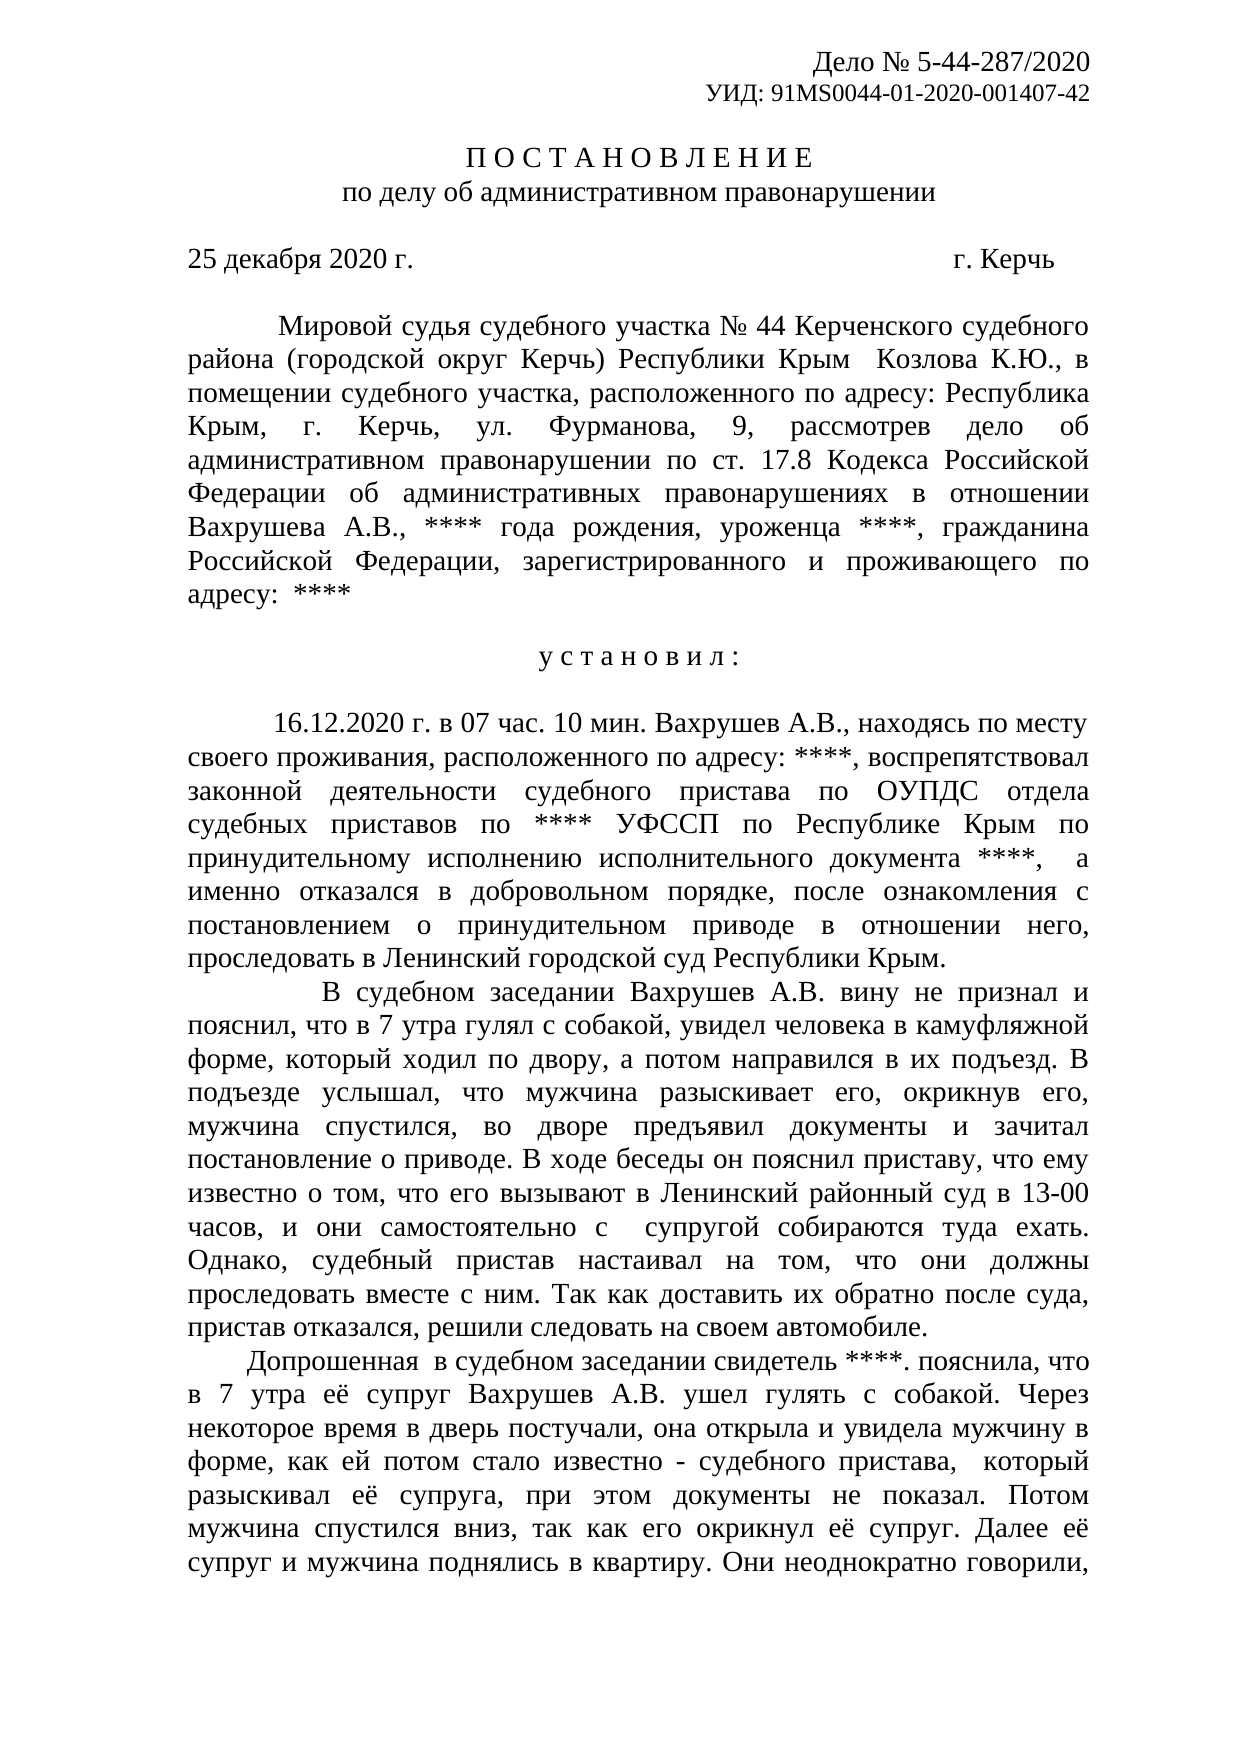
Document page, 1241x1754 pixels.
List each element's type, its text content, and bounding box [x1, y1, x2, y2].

text по делу об административном правонарушении [187, 174, 1090, 207]
text Мировой судья судебного участка № 44 Керченского судебного района (городской округ Керчь) Республики Крым Козлова К.Ю., в помещении судебного участка, расположенного по адресу: Республика Крым, г. Керчь, ул. Фурманова, 9, рассмотрев дело об административном правонарушении по ст. 17.8 Кодекса Российской Федерации об административных правонарушениях в отношении Вахрушева А.В., **** года рождения, уроженца ****, гражданина Российской Федерации, зарегистрированного и проживающего по адресу: **** [187, 308, 1090, 610]
text 16.12.2020 г. в 07 час. 10 мин. Вахрушев А.В., находясь по месту своего проживания, расположенного по адресу: ****, воспрепятствовал законной деятельности судебного пристава по ОУПДС отдела судебных приставов по **** УФССП по Республике Крым по принудительному исполнению исполнительного документа ****, а именно отказался в добровольном порядке, после ознакомления с постановлением о принудительном приводе в отношении него, проследовать в Ленинский городской суд Республики Крым. [187, 706, 1090, 974]
text В судебном заседании Вахрушев А.В. вину не признал и пояснил, что в 7 утра гулял с собакой, увидел человека в камуфляжной форме, который ходил по двору, а потом направился в их подъезд. В подъезде услышал, что мужчина разыскивает его, окрикнув его, мужчина спустился, во дворе предъявил документы и зачитал постановление о приводе. В ходе беседы он пояснил приставу, что ему известно о том, что его вызывают в Ленинский районный суд в 13-00 часов, и они самостоятельно с супругой собираются туда ехать. Однако, судебный пристав настаивал на том, что они должны проследовать вместе с ним. Так как доставить их обратно после суда, пристав отказался, решили следовать на своем автомобиле. [187, 974, 1090, 1343]
text у с т а н о в и л : [187, 638, 1090, 672]
text УИД: 91MS0044-01-2020-001407-42 [187, 78, 1090, 107]
text Дело № 5-44-287/2020 [187, 44, 1090, 78]
text 25 декабря 2020 г. г. Керчь [187, 241, 1090, 274]
text П О С Т А Н О В Л Е Н И Е [187, 140, 1090, 174]
